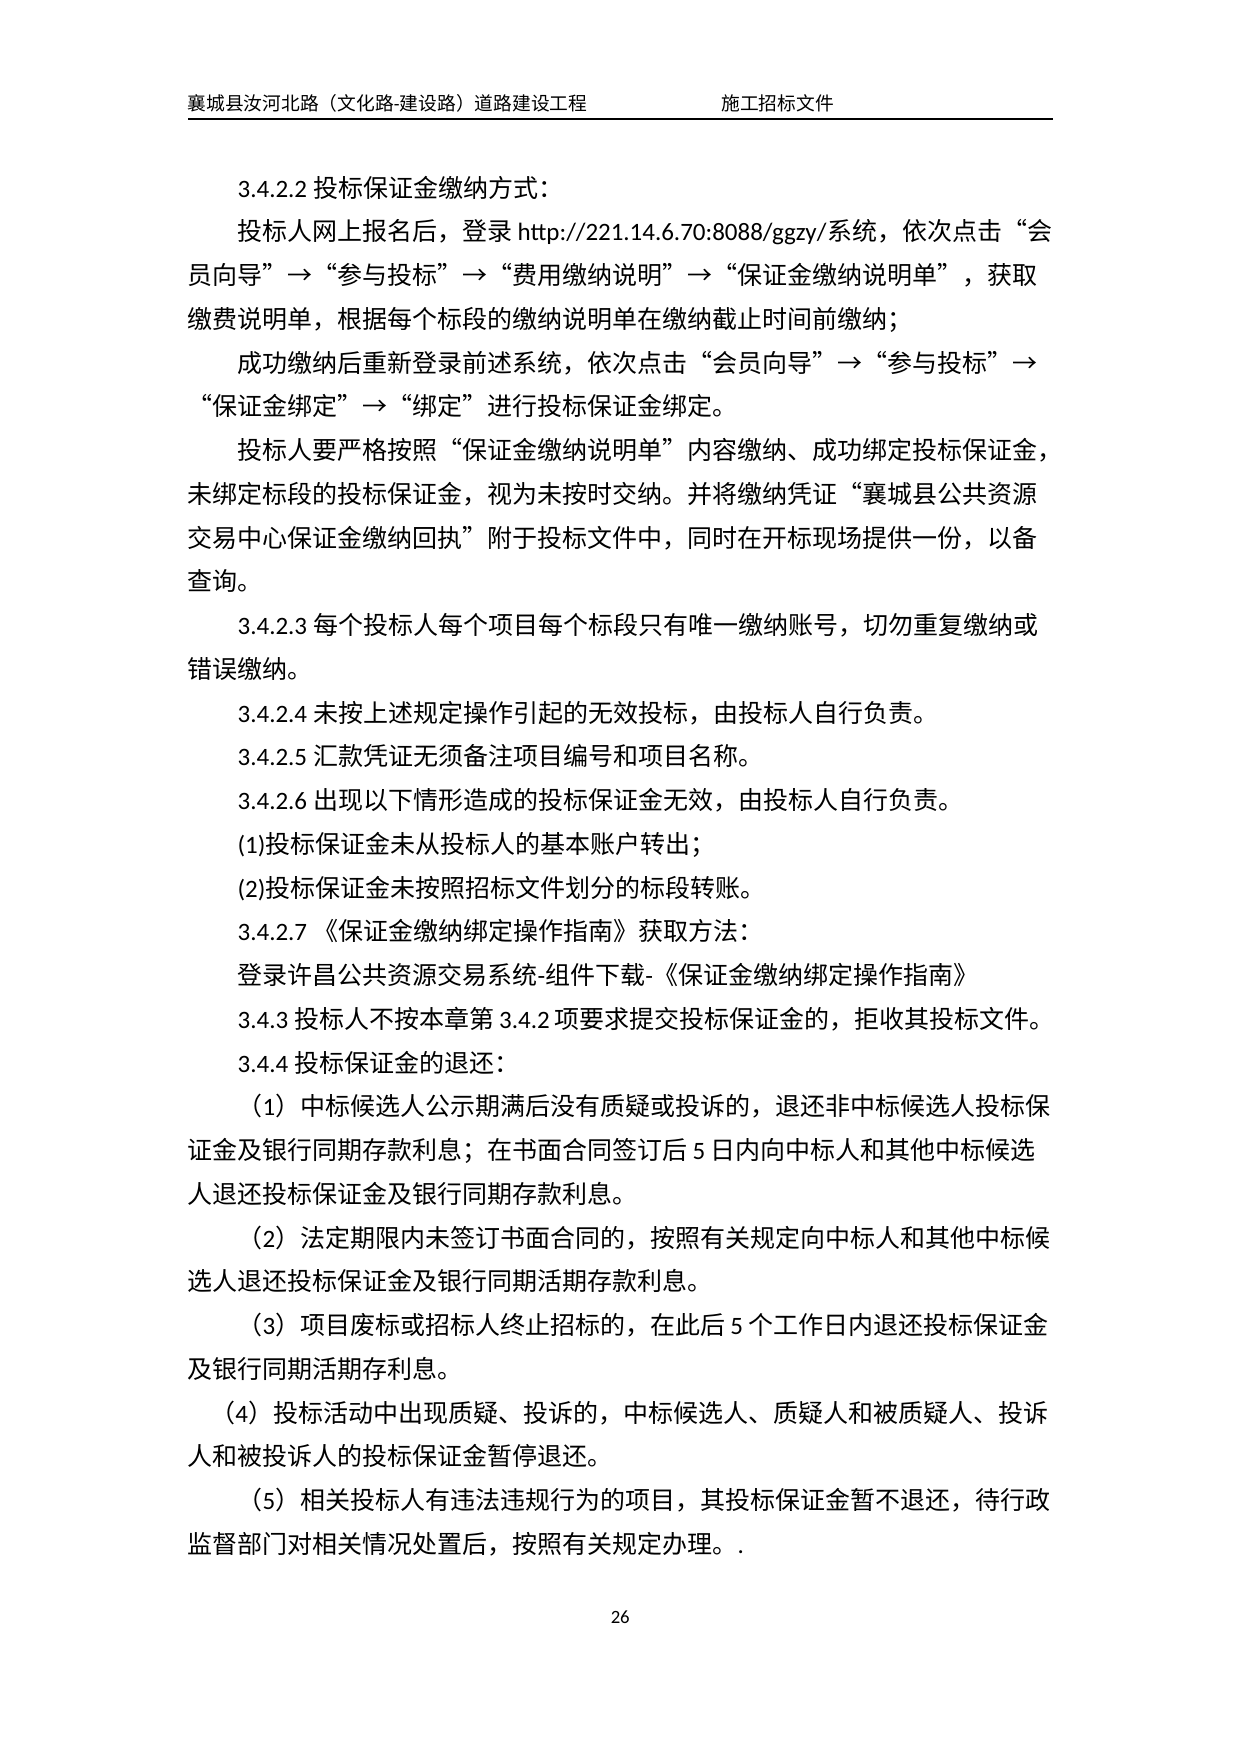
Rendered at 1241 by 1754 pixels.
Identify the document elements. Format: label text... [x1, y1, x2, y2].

text 登录许昌公共资源交易系统-组件下载-《保证金缴纳绑定操作指南》 [187, 949, 1053, 993]
text 3.4.2.4 未按上述规定操作引起的无效投标，由投标人自行负责。 [187, 687, 1053, 731]
text 3.4.4 投标保证金的退还： [187, 1037, 1053, 1081]
text (1)投标保证金未从投标人的基本账户转出； [187, 818, 1053, 862]
text 成功缴纳后重新登录前述系统，依次点击“会员向导”→“参与投标”→“保证金绑定”→“绑定”进行投标保证金绑定。 [187, 337, 1053, 424]
text （2）法定期限内未签订书面合同的，按照有关规定向中标人和其他中标候选人退还投标保证金及银行同期活期存款利息。 [187, 1212, 1053, 1299]
text （3）项目废标或招标人终止招标的，在此后5个工作日内退还投标保证金及银行同期活期存利息。 （4）投标活动中出现质疑、投诉的，中标候选人、质疑人和被质疑人、投诉人和被投诉人的投标保证金暂停退还。 [187, 1299, 1053, 1474]
text 投标人网上报名后，登录http://221.14.6.70:8088/ggzy/系统，依次点击“会员向导”→“参与投标”→“费用缴纳说明”→“保证金缴纳说明单”，获取缴费说明单，根据每个标段的缴纳说明单在缴纳截止时间前缴纳； [187, 206, 1053, 337]
text 3.4.2.2 投标保证金缴纳方式： [187, 162, 1053, 206]
text （1）中标候选人公示期满后没有质疑或投诉的，退还非中标候选人投标保证金及银行同期存款利息；在书面合同签订后5日内向中标人和其他中标候选人退还投标保证金及银行同期存款利息。 [187, 1081, 1053, 1212]
text 投标人要严格按照“保证金缴纳说明单”内容缴纳、成功绑定投标保证金，未绑定标段的投标保证金，视为未按时交纳。并将缴纳凭证“襄城县公共资源交易中心保证金缴纳回执”附于投标文件中，同时在开标现场提供一份，以备查询。 [187, 424, 1053, 599]
text 3.4.2.6 出现以下情形造成的投标保证金无效，由投标人自行负责。 [187, 774, 1053, 818]
text 3.4.2.7 《保证金缴纳绑定操作指南》获取方法： [187, 906, 1053, 949]
text 3.4.2.5 汇款凭证无须备注项目编号和项目名称。 [187, 731, 1053, 774]
text （5）相关投标人有违法违规行为的项目，其投标保证金暂不退还，待行政监督部门对相关情况处置后，按照有关规定办理。. [187, 1474, 1053, 1562]
text (2)投标保证金未按照招标文件划分的标段转账。 [187, 862, 1053, 906]
text 3.4.3 投标人不按本章第3.4.2项要求提交投标保证金的，拒收其投标文件。 [187, 993, 1053, 1037]
text 3.4.2.3 每个投标人每个项目每个标段只有唯一缴纳账号，切勿重复缴纳或错误缴纳。 [187, 599, 1053, 687]
